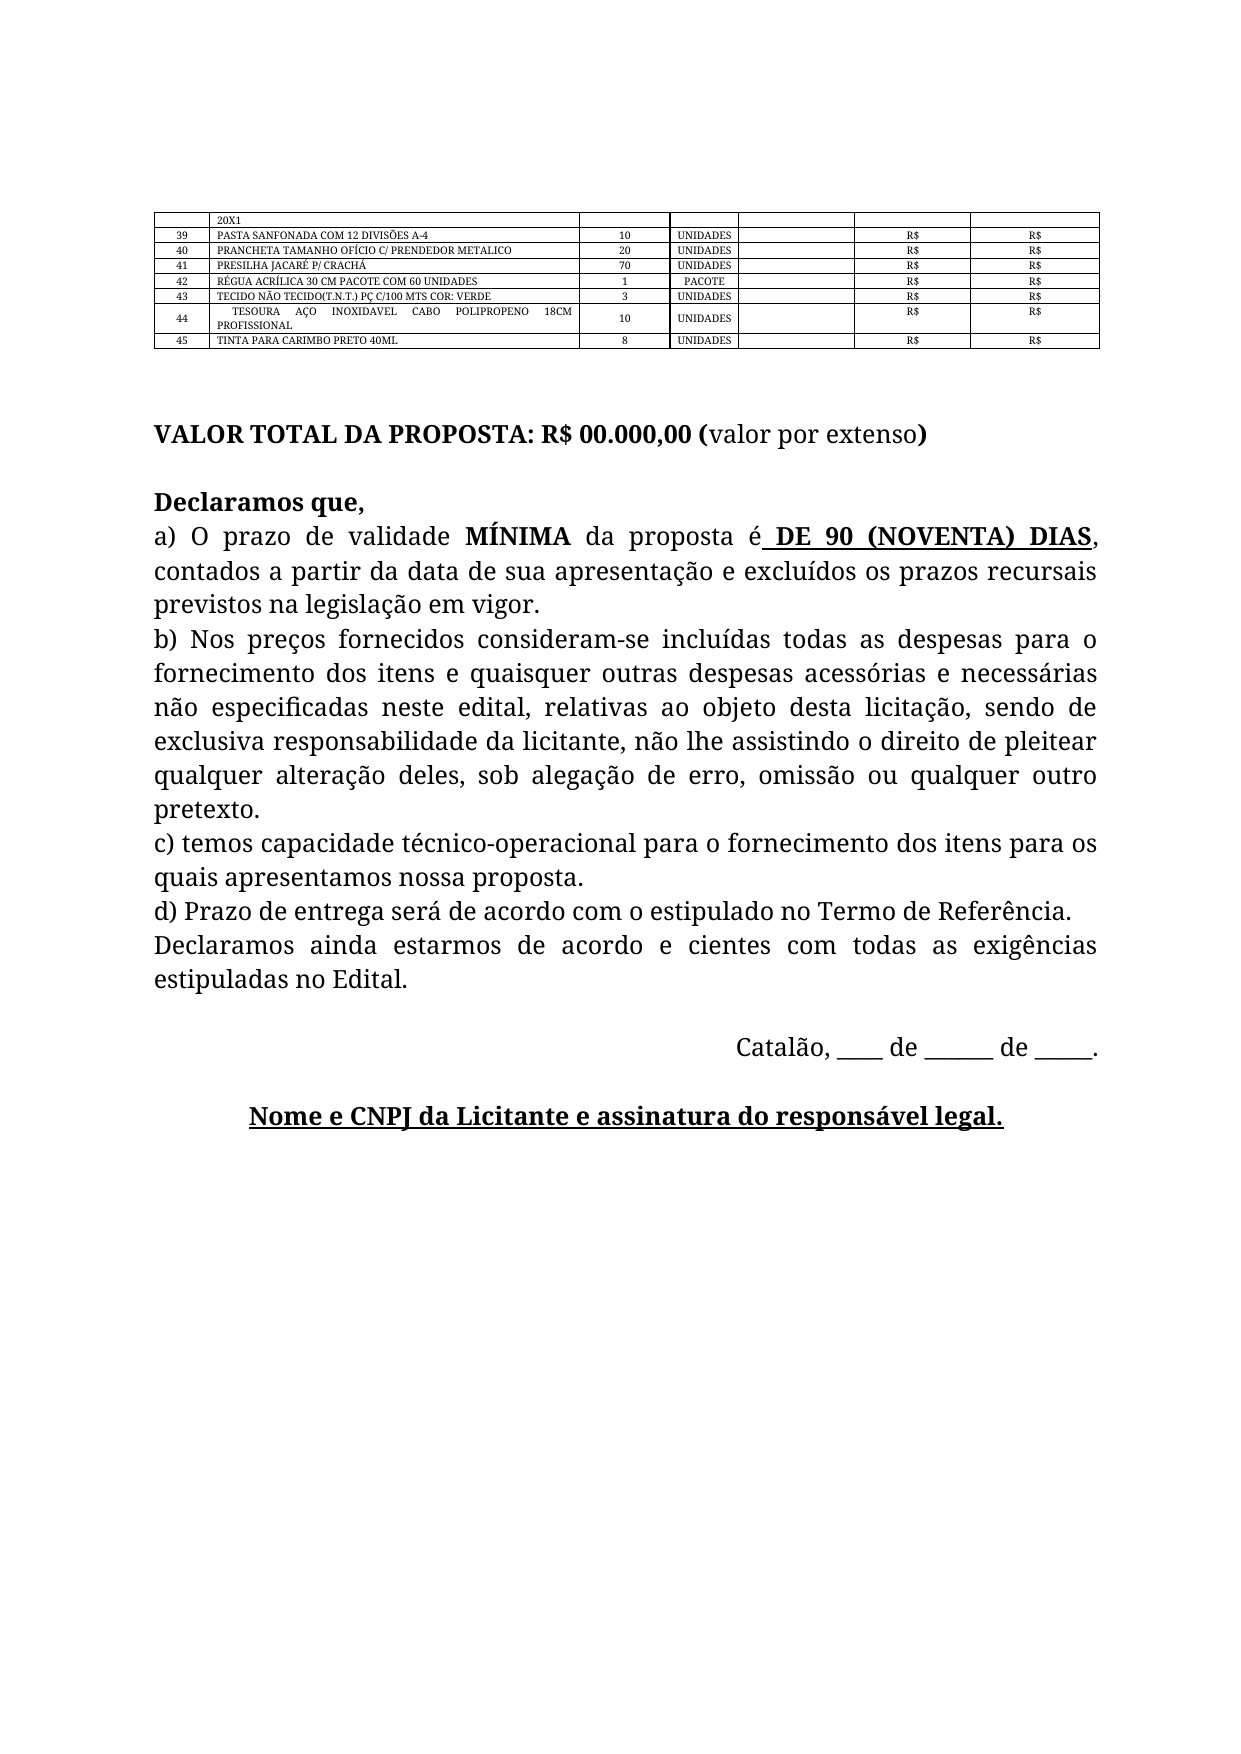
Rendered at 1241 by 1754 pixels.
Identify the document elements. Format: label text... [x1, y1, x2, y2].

table_cell R$ [855, 274, 970, 288]
text c) temos capacidade técnico-operacional para o fornecimento dos itens para os quais apresentamos nossa proposta. [153, 826, 1098, 894]
table_cell PASTA SANFONADA COM 12 DIVISÕES A-4 [210, 228, 579, 242]
table_cell R$ [855, 228, 970, 242]
table_cell R$ [855, 334, 970, 348]
text b) Nos preços fornecidos consideram-se incluídas todas as despesas para o fornecimento dos itens e quaisquer outras despesas acessórias e necessárias não especificadas neste edital, relativas ao objeto desta licitação, sendo de exclusiva responsabilidade da licitante, não lhe assistindo o direito de pleitear qualquer alteração deles, sob alegação de erro, omissão ou qualquer outro pretexto. [153, 621, 1098, 826]
table_cell R$ [971, 334, 1099, 348]
text Declaramos que, [153, 485, 1098, 519]
text Declaramos ainda estarmos de acordo e cientes com todas as exigências estipuladas no Edital. [153, 928, 1098, 996]
table_cell PRANCHETA TAMANHO OFÍCIO C/ PRENDEDOR METALICO [210, 243, 579, 257]
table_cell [210, 213, 579, 227]
table_cell 1 [580, 274, 669, 288]
text Catalão, ____ de ______ de _____. [153, 1030, 1098, 1064]
text d) Prazo de entrega será de acordo com o estipulado no Termo de Referência. [153, 894, 1098, 928]
table_cell R$ [971, 259, 1099, 273]
table_cell [739, 274, 854, 288]
table_cell R$ [971, 289, 1099, 303]
table_cell 44 [155, 304, 209, 332]
table_cell PACOTE [671, 274, 738, 288]
table_cell 42 [155, 274, 209, 288]
table_cell [739, 228, 854, 242]
table_cell 39 [155, 228, 209, 242]
table_cell TECIDO NÃO TECIDO(T.N.T.) PÇ C/100 MTS COR: VERDE [210, 289, 579, 303]
table_cell 38 [155, 213, 209, 227]
table_cell [739, 259, 854, 273]
table_cell R$ [971, 304, 1099, 332]
table_cell 70 [580, 259, 669, 273]
table_cell [739, 304, 854, 332]
table_cell 41 [155, 259, 209, 273]
table_cell R$ [971, 243, 1099, 257]
table_cell [739, 213, 854, 227]
table_cell 43 [155, 289, 209, 303]
text a) O prazo de validade MÍNIMA da proposta é DE 90 (NOVENTA) DIAS, contados a partir da data de sua apresentação e excluídos os prazos recursais previstos na legislação em vigor. [153, 519, 1098, 621]
table_cell R$ [855, 259, 970, 273]
table_cell [739, 243, 854, 257]
text Nome e CNPJ da Licitante e assinatura do responsável legal. [153, 1098, 1098, 1132]
table_cell PRESILHA JACARÉ P/ CRACHÁ [210, 259, 579, 273]
table_cell R$ [971, 274, 1099, 288]
table_cell 8 [580, 334, 669, 348]
table_cell R$ [855, 213, 970, 227]
table_cell 3 [580, 289, 669, 303]
table_cell TESOURA AÇO INOXIDAVEL CABO POLIPROPENO 18CM PROFISSIONAL [210, 304, 579, 332]
table_cell [739, 334, 854, 348]
text VALOR TOTAL DA PROPOSTA: R$ 00.000,00 (valor por extenso) [153, 417, 1098, 451]
table_cell 10 [580, 304, 669, 332]
table_cell RÉGUA ACRÍLICA 30 CM PACOTE COM 60 UNIDADES [210, 274, 579, 288]
table_cell R$ [855, 289, 970, 303]
table_cell 40 [155, 243, 209, 257]
table_cell TINTA PARA CARIMBO PRETO 40ML [210, 334, 579, 348]
table_cell UNIDADES [671, 334, 738, 348]
table_cell UNIDADES [671, 304, 738, 332]
table_cell R$ [971, 228, 1099, 242]
table_cell 20 [580, 243, 669, 257]
table_cell 5 [580, 213, 669, 227]
table_cell UNIDADES [671, 243, 738, 257]
table_cell R$ [855, 304, 970, 332]
table_cell R$ [971, 213, 1099, 227]
table_cell 45 [155, 334, 209, 348]
table_cell R$ [855, 243, 970, 257]
table_cell UNIDADES [671, 228, 738, 242]
table_cell 10 [580, 228, 669, 242]
table_cell [739, 289, 854, 303]
table_cell CAIXA [671, 213, 738, 227]
table_cell UNIDADES [671, 259, 738, 273]
table_cell UNIDADES [671, 289, 738, 303]
